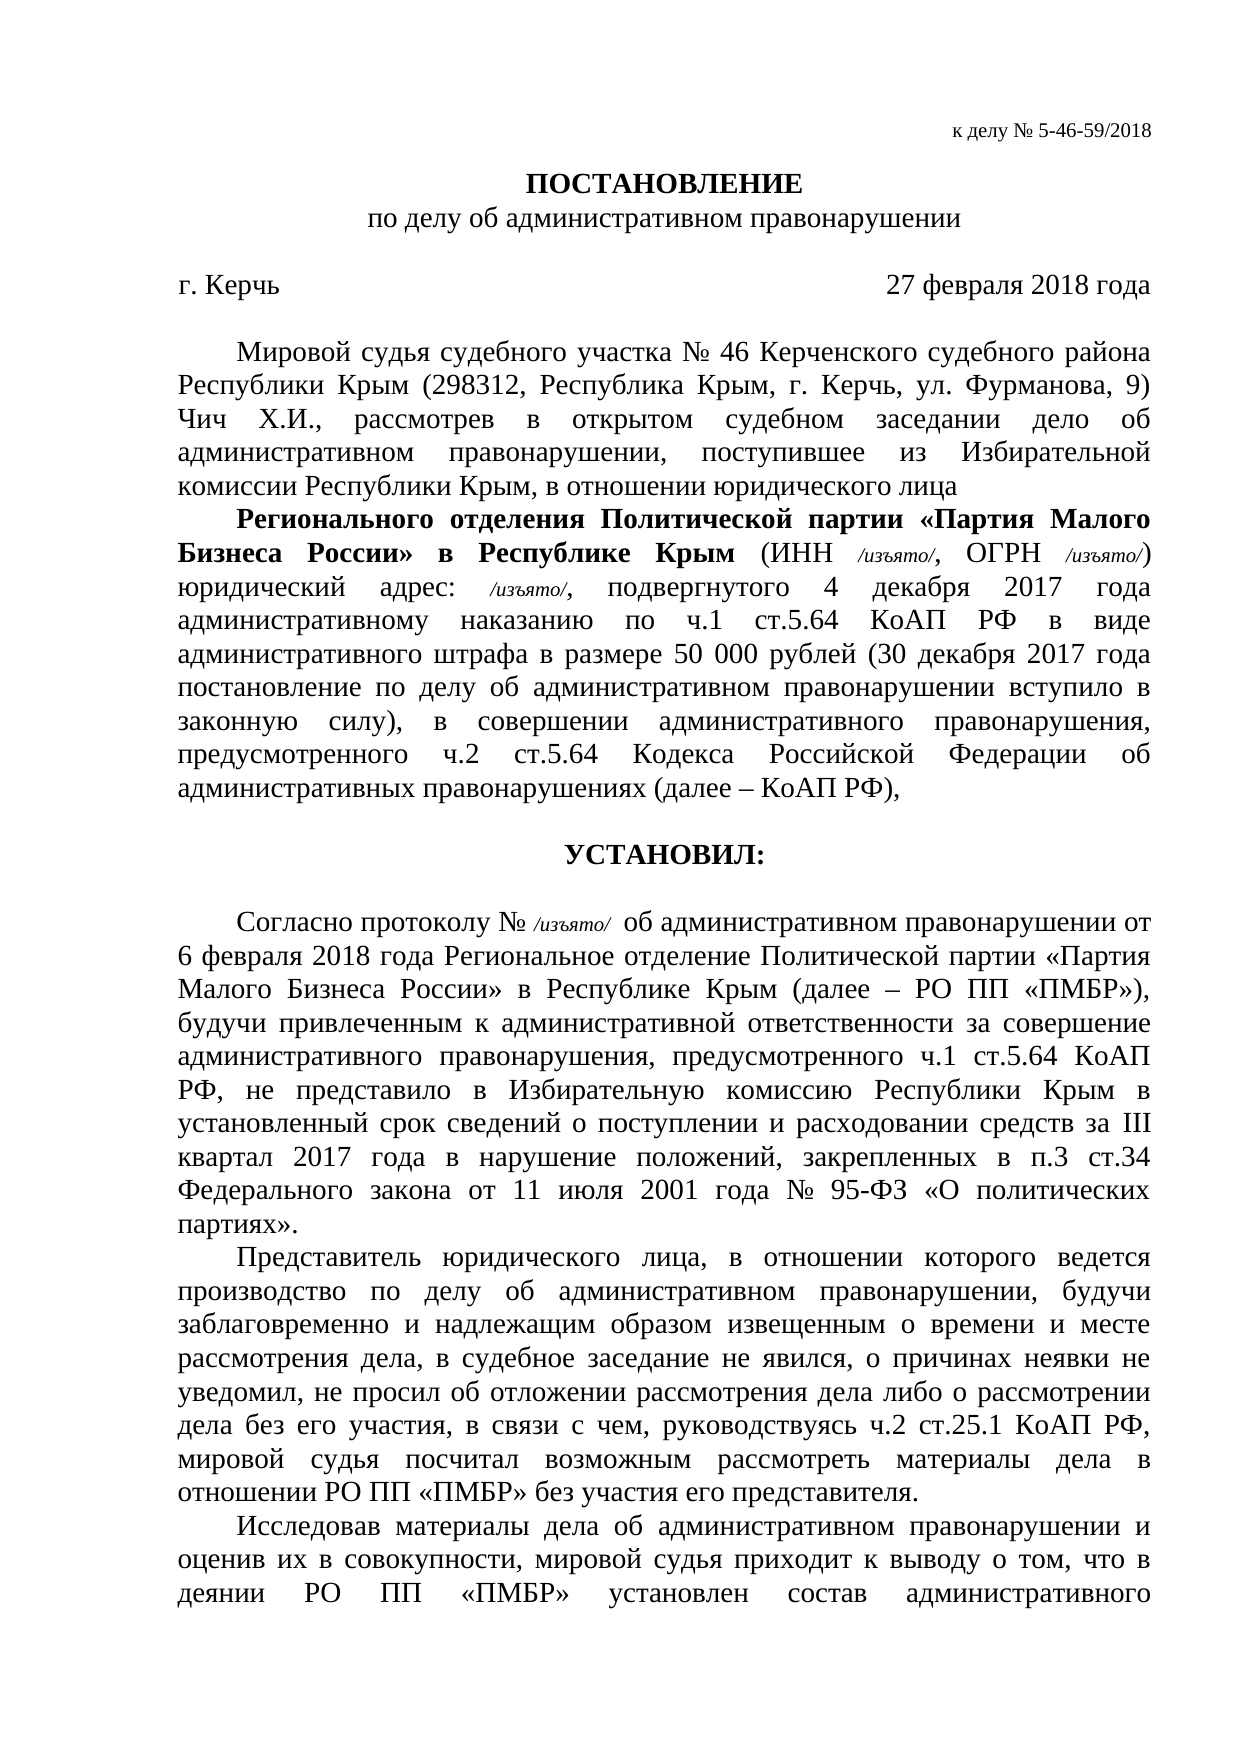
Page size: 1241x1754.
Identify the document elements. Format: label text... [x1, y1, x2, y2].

text Представитель юридического лица, в отношении которого ведется производство по делу об административном правонарушении, будучи заблаговременно и надлежащим образом извещенным о времени и месте рассмотрения дела, в судебное заседание не явился, о причинах неявки не уведомил, не просил об отложении рассмотрения дела либо о рассмотрении дела без его участия, в связи с чем, руководствуясь ч.2 ст.25.1 КоАП РФ, мировой судья посчитал возможным рассмотреть материалы дела в отношении РО ПП «ПМБР» без участия его представителя. [177, 1239, 1152, 1508]
title по делу об административном правонарушении [177, 200, 1152, 233]
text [177, 1508, 1152, 1608]
text УСТАНОВИЛ: [177, 837, 1152, 871]
text Мировой судья судебного участка № 46 Керченского судебного района Республики Крым (298312, Республика Крым, г. Керчь, ул. Фурманова, 9) Чич Х.И., рассмотрев в открытом судебном заседании дело об административном правонарушении, поступившее из Избирательной комиссии Республики Крым, в отношении юридического лица [177, 334, 1152, 502]
text г. Керчь 27 февраля 2018 года [177, 267, 1152, 300]
text Согласно протоколу № /изъято/ об административном правонарушении от 6 февраля 2018 года Региональное отделение Политической партии «Партия Малого Бизнеса России» в Республике Крым (далее – РО ПП «ПМБР»), будучи привлеченным к административной ответственности за совершение административного правонарушения, предусмотренного ч.1 ст.5.64 КоАП РФ, не представило в Избирательную комиссию Республики Крым в установленный срок сведений о поступлении и расходовании средств за III квартал 2017 года в нарушение положений, закрепленных в п.3 ст.34 Федерального закона от 11 июля 2001 года № 95-ФЗ «О политических партиях». [177, 904, 1152, 1239]
title ПОСТАНОВЛЕНИЕ [177, 166, 1152, 200]
text Регионального отделения Политической партии «Партия Малого Бизнеса России» в Республике Крым (ИНН /изъято/, ОГРН /изъято/) юридический адрес: /изъято/, подвергнутого 4 декабря 2017 года административному наказанию по ч.1 ст.5.64 КоАП РФ в виде административного штрафа в размере 50 000 рублей (30 декабря 2017 года постановление по делу об административном правонарушении вступило в законную силу), в совершении административного правонарушения, предусмотренного ч.2 ст.5.64 Кодекса Российской Федерации об административных правонарушениях (далее – КоАП РФ), [177, 502, 1152, 803]
title к делу № 5-46-59/2018 [177, 118, 1152, 142]
